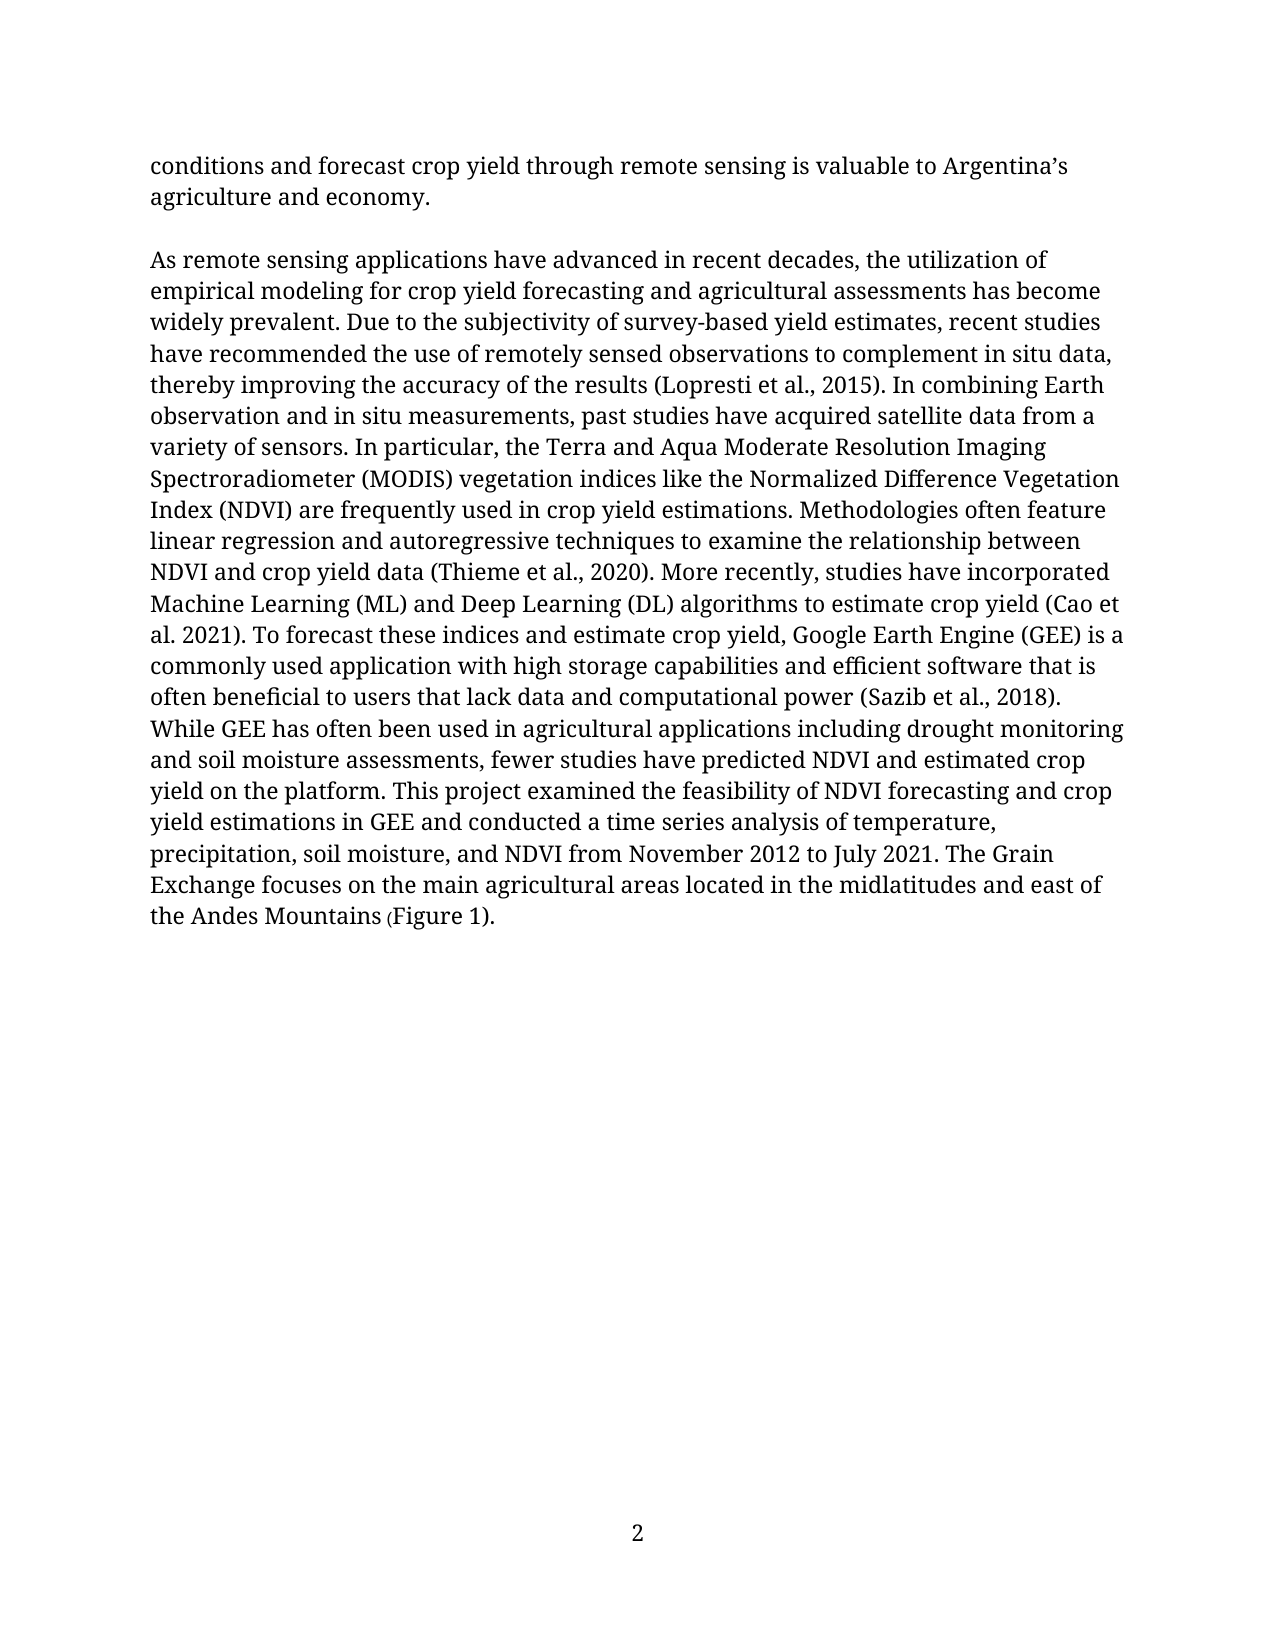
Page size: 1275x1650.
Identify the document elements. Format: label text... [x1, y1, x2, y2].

text As remote sensing applications have advanced in recent decades, the utilization of empirical modeling for crop yield forecasting and agricultural assessments has become widely prevalent. Due to the subjectivity of survey-based yield estimates, recent studies have recommended the use of remotely sensed observations to complement in situ data, thereby improving the accuracy of the results (Lopresti et al., 2015). In combining Earth observation and in situ measurements, past studies have acquired satellite data from a variety of sensors. In particular, the Terra and Aqua Moderate Resolution Imaging Spectroradiometer (MODIS) vegetation indices like the Normalized Difference Vegetation Index (NDVI) are frequently used in crop yield estimations. Methodologies often feature linear regression and autoregressive techniques to examine the relationship between NDVI and crop yield data (Thieme et al., 2020). More recently, studies have incorporated Machine Learning (ML) and Deep Learning (DL) algorithms to estimate crop yield (Cao et al. 2021). To forecast these indices and estimate crop yield, Google Earth Engine (GEE) is a commonly used application with high storage capabilities and efficient software that is often beneficial to users that lack data and computational power (Sazib et al., 2018). While GEE has often been used in agricultural applications including drought monitoring and soil moisture assessments, fewer studies have predicted NDVI and estimated crop yield on the platform. This project examined the feasibility of NDVI forecasting and crop yield estimations in GEE and conducted a time series analysis of temperature, precipitation, soil moisture, and NDVI from November 2012 to July 2021. The Grain Exchange focuses on the main agricultural areas located in the midlatitudes and east of the Andes Mountains (Figure 1). [150, 244, 1125, 931]
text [150, 150, 1125, 212]
